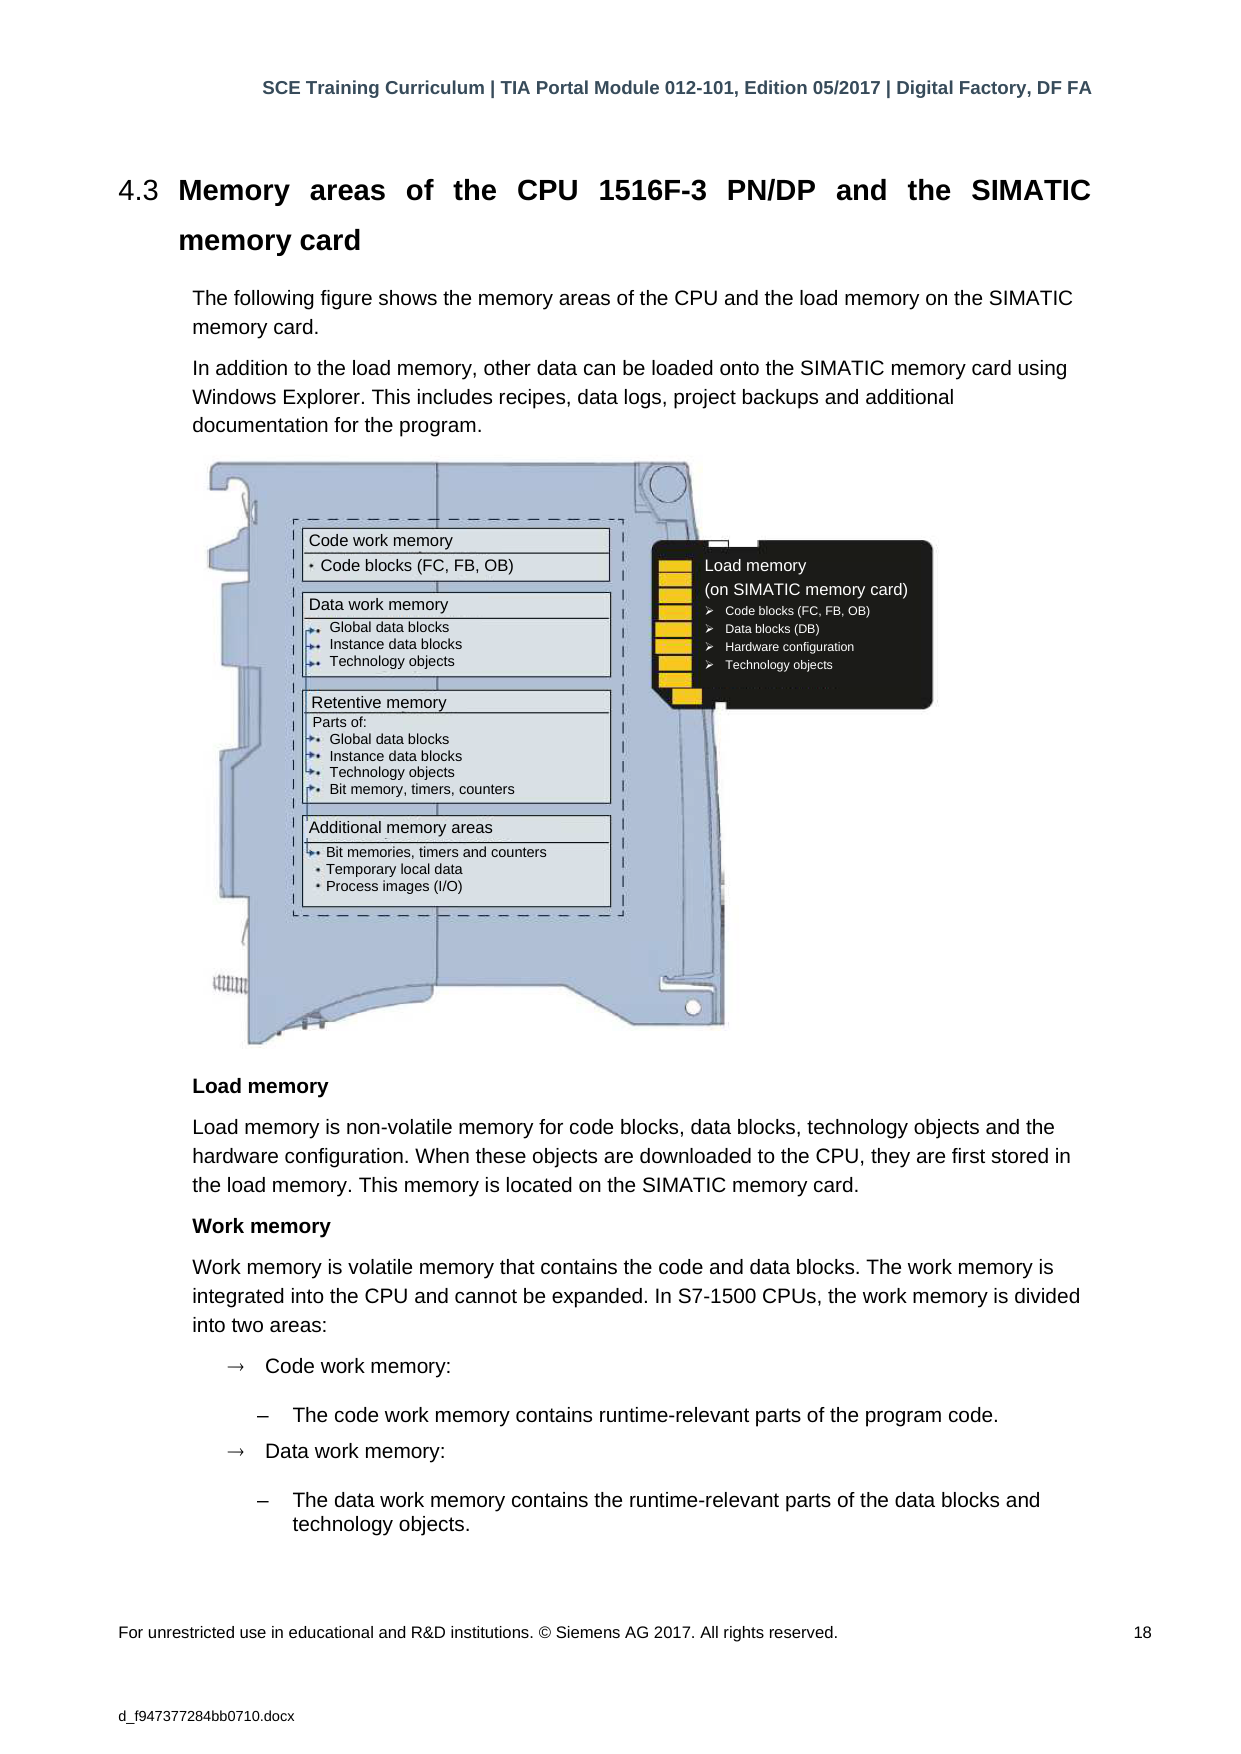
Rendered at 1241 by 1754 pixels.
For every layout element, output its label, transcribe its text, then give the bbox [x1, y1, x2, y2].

subtitle 4.3 Memory areas of the CPU 1516F-3 PN/DP and the SIMATIC memory card [118, 173, 1092, 257]
picture [192, 454, 948, 1057]
text The data work memory contains the runtime-relevant parts of the data blocks and technology objects. [257, 1487, 1092, 1535]
text Work memory [192, 1214, 1092, 1238]
text Work memory is volatile memory that contains the code and data blocks. The work memory is integrated into the CPU and cannot be expanded. In S7-1500 CPUs, the work memory is divided into two areas: [192, 1255, 1092, 1337]
text The code work memory contains runtime-relevant parts of the program code. [257, 1402, 1092, 1426]
text The following figure shows the memory areas of the CPU and the load memory on the SIMATIC memory card. [192, 286, 1092, 338]
text Load memory is non-volatile memory for code blocks, data blocks, technology objects and the hardware configuration. When these objects are downloaded to the CPU, they are first stored in the load memory. This memory is located on the SIMATIC memory card. [192, 1115, 1092, 1197]
text Code work memory: [227, 1354, 1092, 1378]
text Data work memory: [227, 1439, 1092, 1463]
text In addition to the load memory, other data can be loaded onto the SIMATIC memory card using Windows Explorer. This includes recipes, data logs, project backups and additional documentation for the program. [192, 356, 1092, 437]
text Load memory [192, 1074, 1092, 1098]
